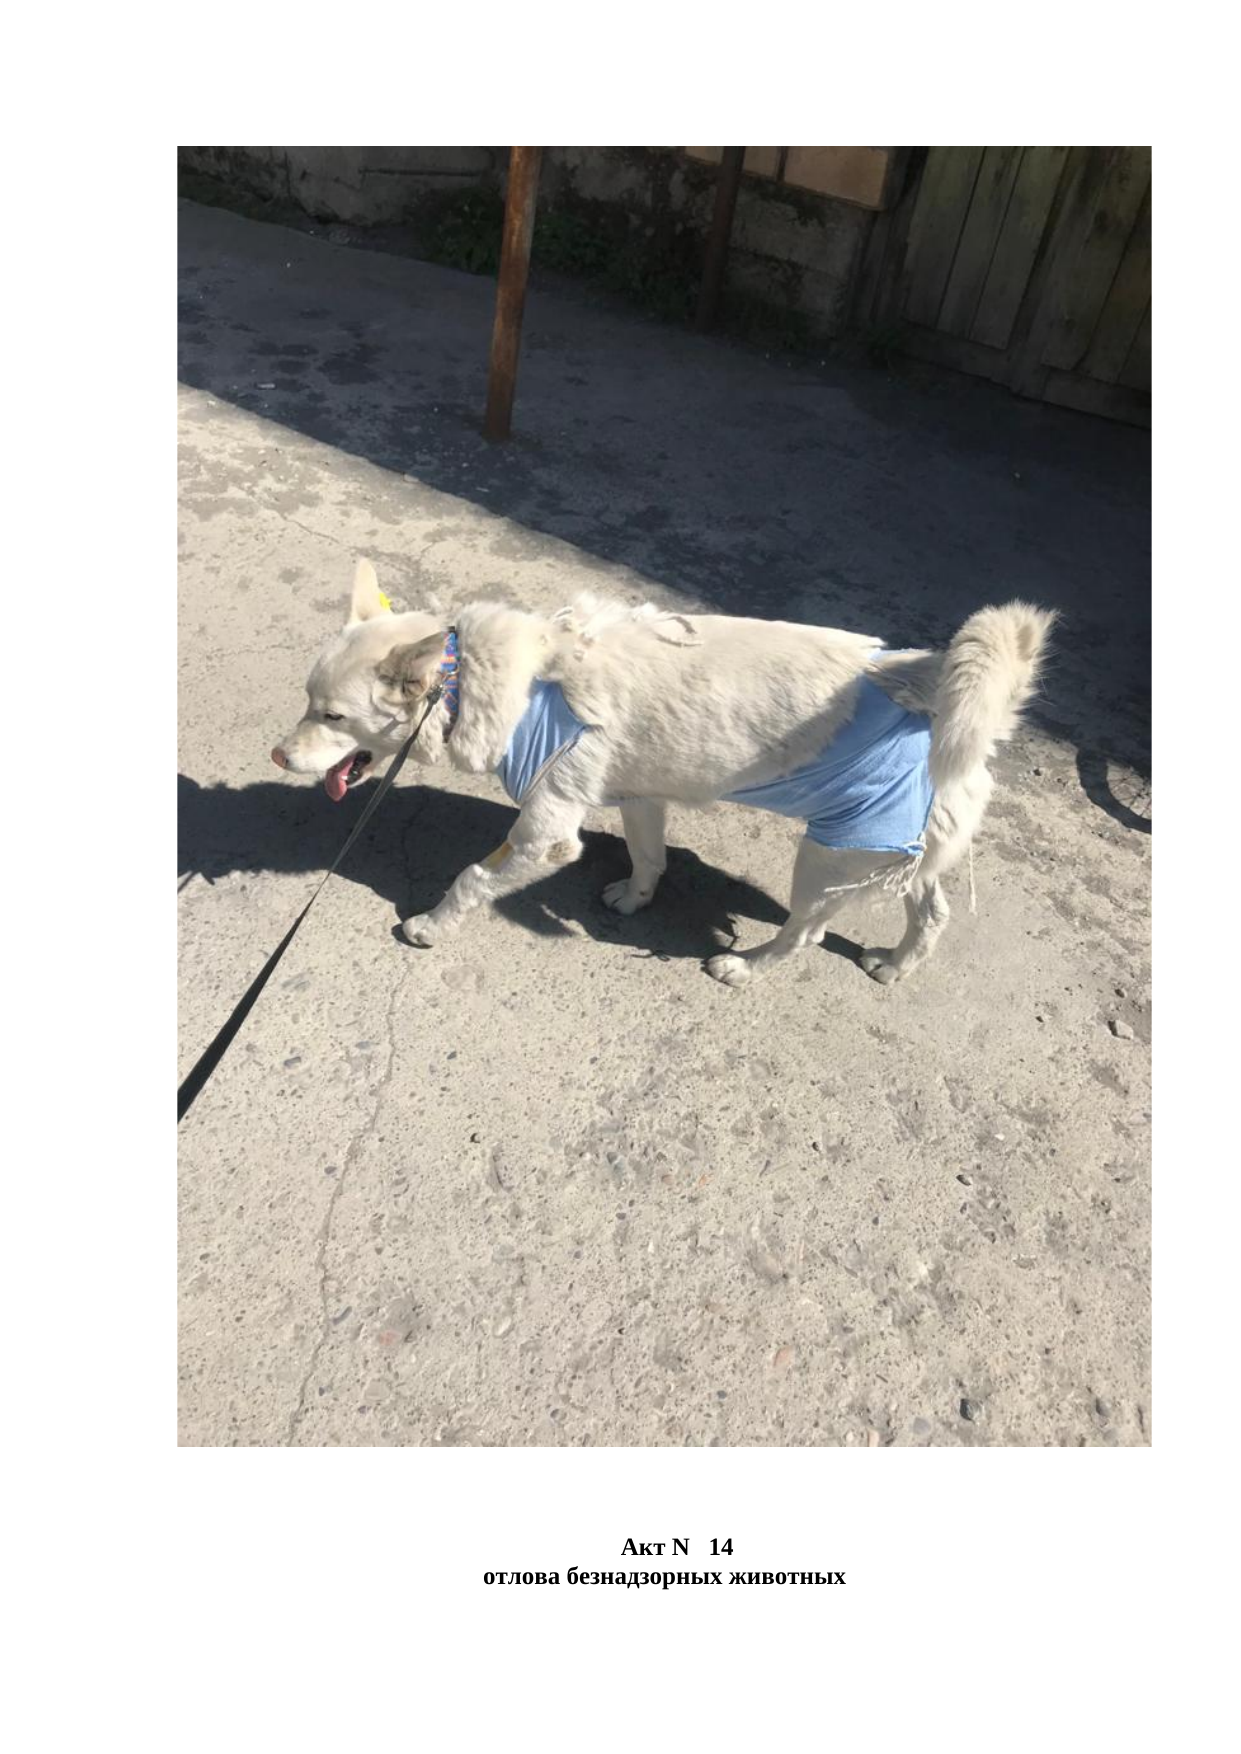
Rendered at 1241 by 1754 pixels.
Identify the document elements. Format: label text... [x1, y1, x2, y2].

text Акт N 14 [177, 1532, 1152, 1561]
text отлова безнадзорных животных [177, 1561, 1152, 1590]
picture [177, 146, 1152, 1447]
